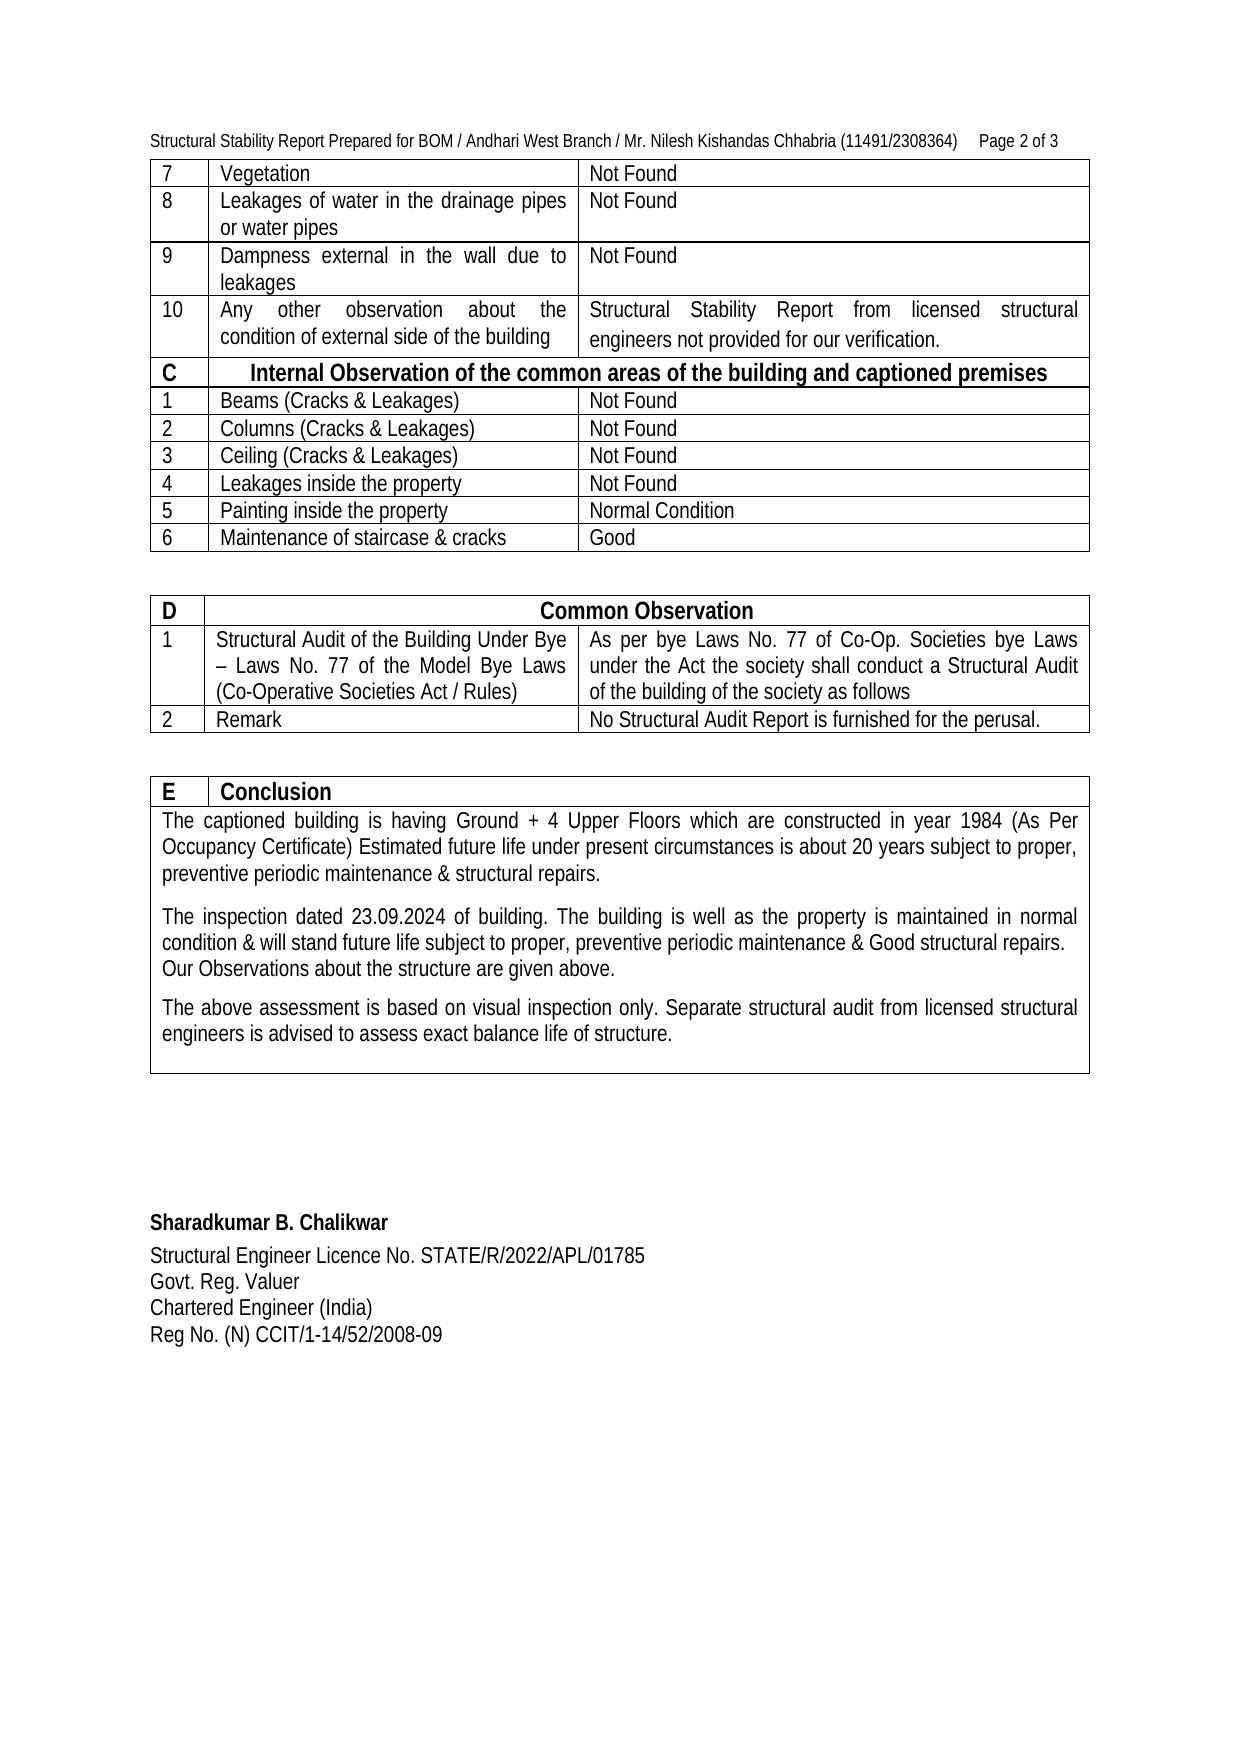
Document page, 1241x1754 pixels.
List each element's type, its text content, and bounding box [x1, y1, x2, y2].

table_cell Dampness external in the wall due to leakages [209, 243, 578, 295]
table_header D [151, 596, 204, 624]
table_cell Not Found [579, 388, 1089, 414]
table_cell Leakages of water in the drainage pipes or water pipes [209, 187, 578, 241]
table_cell 4 [151, 470, 208, 496]
table_header Conclusion [209, 777, 1089, 806]
table_cell Columns (Cracks & Leakages) [209, 415, 578, 441]
table_cell Not Found [579, 442, 1089, 468]
table_cell 3 [151, 442, 208, 468]
table_header E [151, 777, 208, 806]
table_cell Normal Condition [579, 497, 1089, 523]
table_cell Internal Observation of the common areas of the building and captioned premises [209, 358, 1089, 386]
table_cell 2 [151, 415, 208, 441]
table_cell 1 [151, 388, 208, 414]
table_cell Painting inside the property [209, 497, 578, 523]
table_cell 1 [151, 626, 204, 704]
text Govt. Reg. Valuer [150, 1268, 1090, 1294]
table_cell Not Found [579, 243, 1089, 295]
table_cell Maintenance of staircase & cracks [209, 524, 578, 551]
table_cell Vegetation [209, 160, 578, 186]
text Reg No. (N) CCIT/1-14/52/2008-09 [150, 1321, 1090, 1347]
table_cell Leakages inside the property [209, 470, 578, 496]
table_cell Beams (Cracks & Leakages) [209, 388, 578, 414]
text Chartered Engineer (India) [150, 1294, 1090, 1321]
table_cell C [151, 358, 208, 386]
table_cell 9 [151, 243, 208, 295]
table_cell 6 [151, 524, 208, 551]
table_cell Not Found [579, 160, 1089, 186]
table_cell 7 [151, 160, 208, 186]
table_cell Ceiling (Cracks & Leakages) [209, 442, 578, 468]
table_cell As per bye Laws No. 77 of Co-Op. Societies bye Laws under the Act the society shall conduct a Structural Audit of the building of the society as follows [579, 626, 1089, 704]
text Structural Engineer Licence No. STATE/R/2022/APL/01785 [150, 1242, 1090, 1268]
table_cell Remark [205, 706, 578, 732]
table_header Common Observation [205, 596, 1089, 624]
table_cell 8 [151, 187, 208, 241]
table_cell Not Found [579, 415, 1089, 441]
table_cell Structural Stability Report from licensed structural engineers not provided for our verification. [579, 296, 1089, 357]
subtitle Sharadkumar B. Chalikwar [150, 1209, 1090, 1235]
table_cell Not Found [579, 470, 1089, 496]
table_cell No Structural Audit Report is furnished for the perusal. [579, 706, 1089, 732]
table_cell Any other observation about the condition of external side of the building [209, 296, 578, 357]
table_cell Not Found [579, 187, 1089, 241]
table_cell Structural Audit of the Building Under Bye – Laws No. 77 of the Model Bye Laws (Co-Operative Societies Act / Rules) [205, 626, 578, 704]
table_cell 5 [151, 497, 208, 523]
table_cell Good [579, 524, 1089, 551]
table_cell The captioned building is having Ground + 4 Upper Floors which are constructed in year 1984 (As Per Occupancy Certificate) Estimated future life under present circumstances is about 20 years subject to proper, preventive periodic maintenance & structural repairs. The inspection dated 23.09.2024 of building. The building is well as the property is maintained in normal condition & will stand future life subject to proper, preventive periodic maintenance & Good structural repairs. Our Observations about the structure are given above. The above assessment is based on visual inspection only. Separate structural audit from licensed structural engineers is advised to assess exact balance life of structure. [151, 807, 1089, 1073]
table_cell 2 [151, 706, 204, 732]
table_cell 10 [151, 296, 208, 357]
